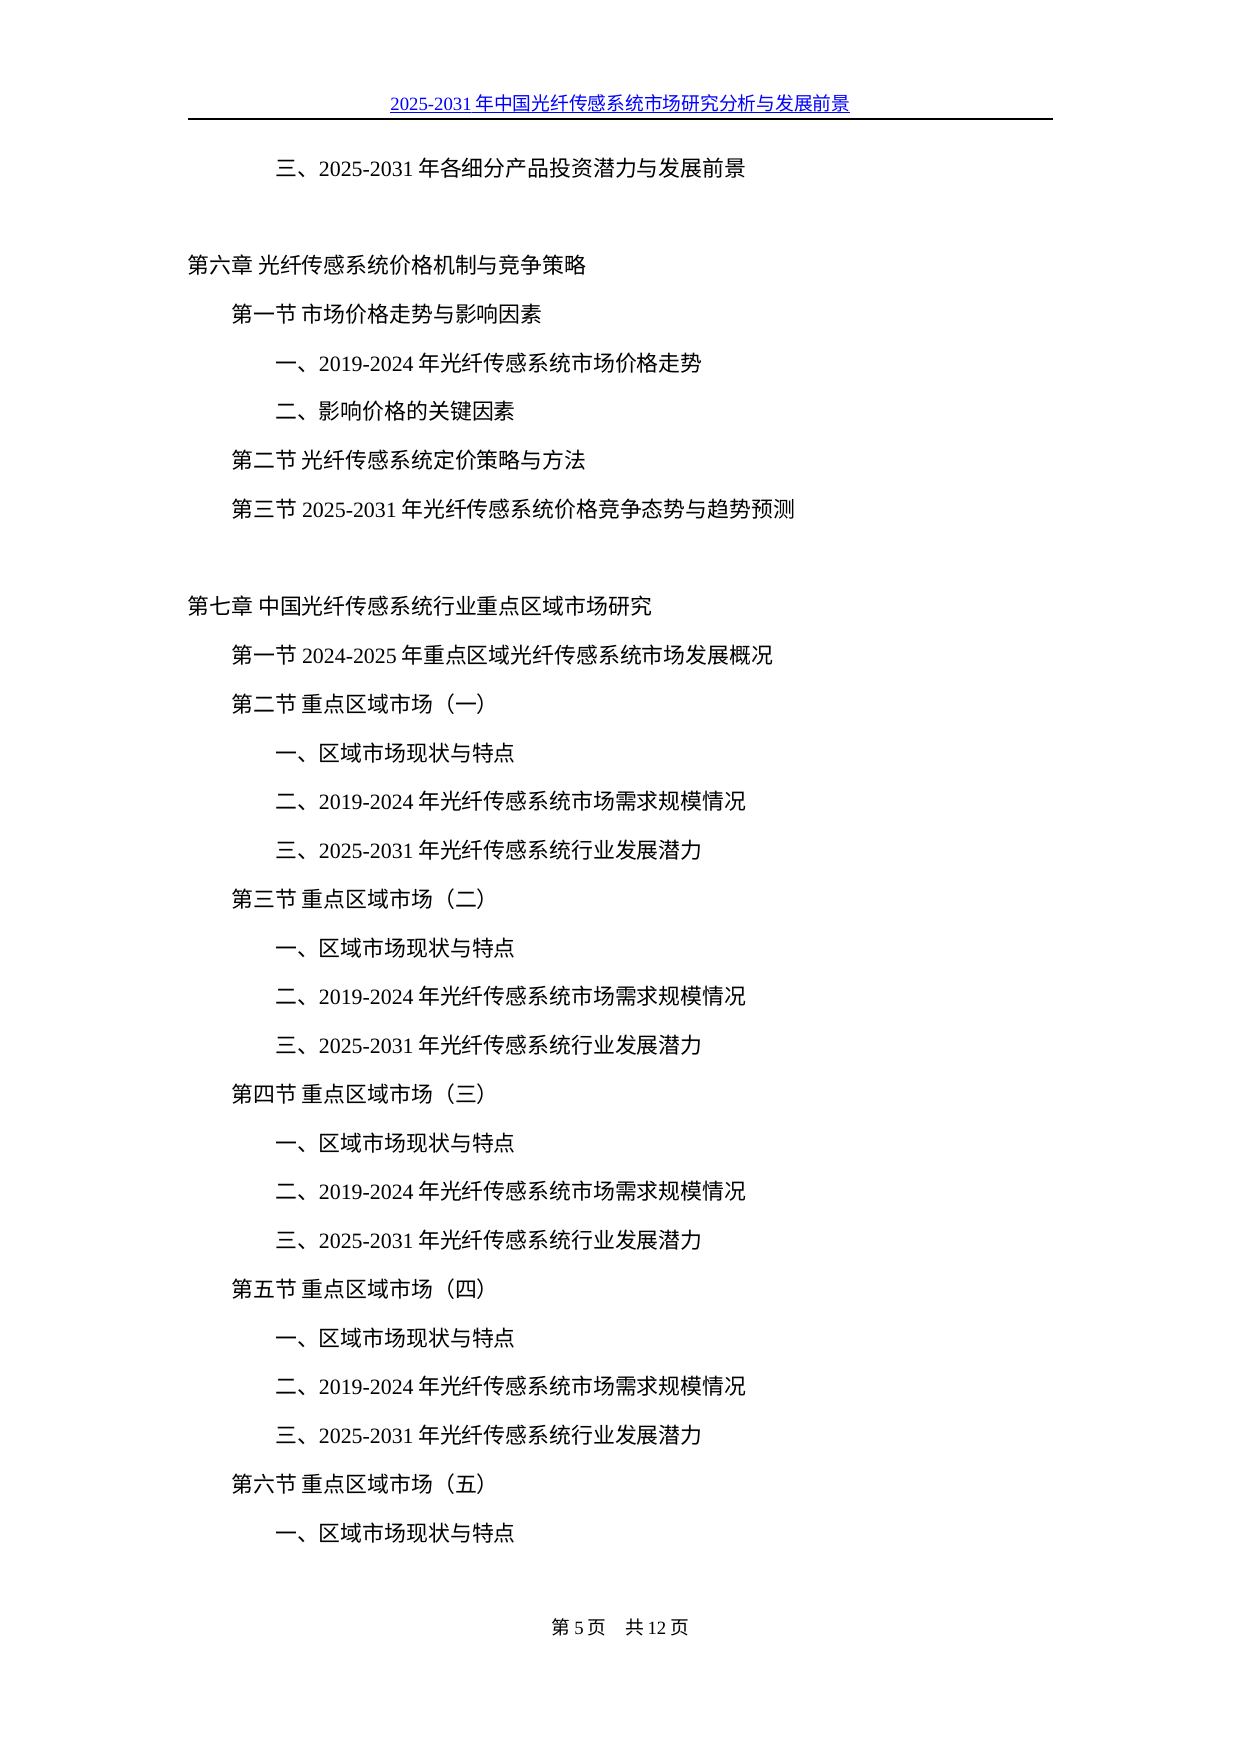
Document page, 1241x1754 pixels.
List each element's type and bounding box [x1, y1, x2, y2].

text [187, 150, 1053, 1548]
